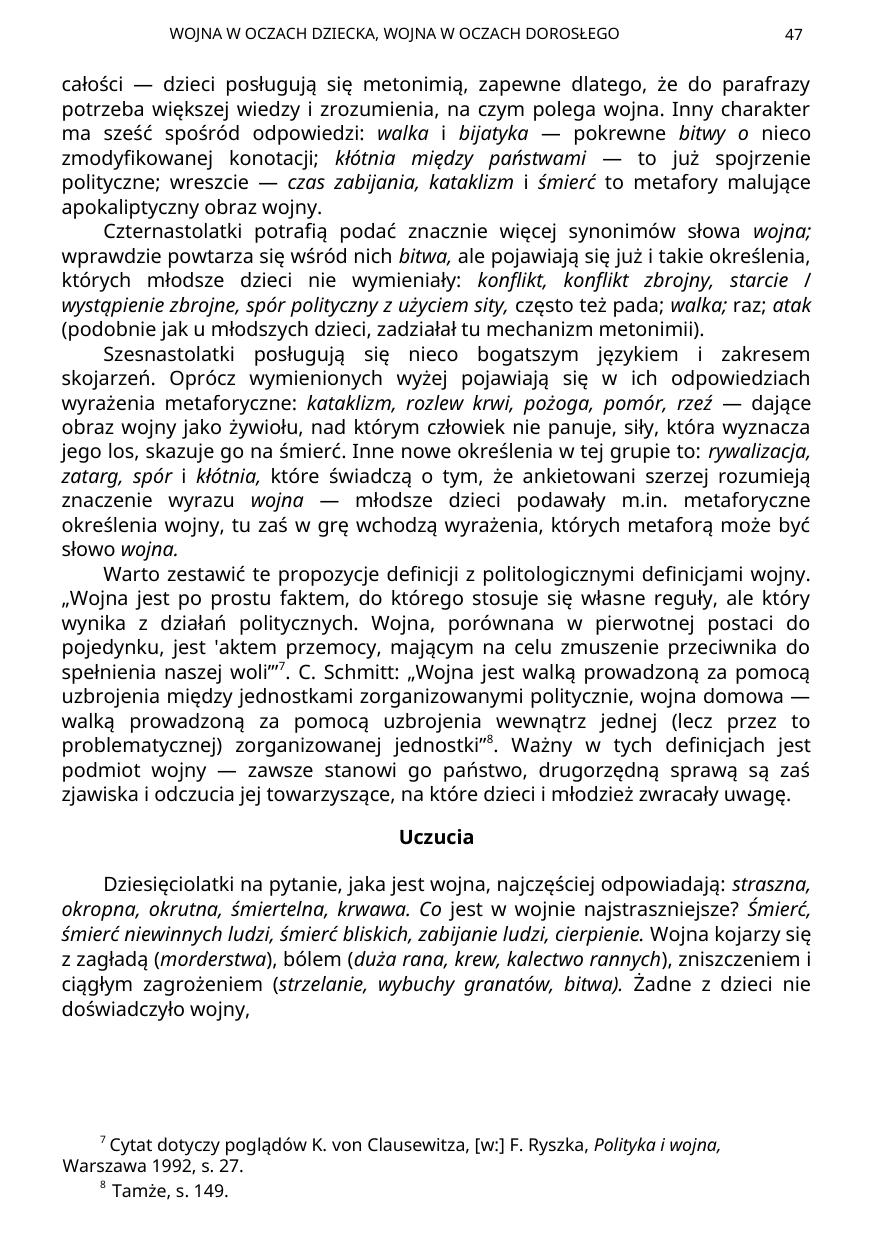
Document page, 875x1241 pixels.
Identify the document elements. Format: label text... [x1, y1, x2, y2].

text WOJNA W OCZACH DZIECKA, WOJNA W OCZACH DOROSŁEGO [169, 27, 620, 43]
text Warto zestawić te propozycje definicji z politologicznymi definicjami wojny. „Wojna jest po prostu faktem, do którego stosuje się własne reguły, ale który wynika z działań politycznych. Wojna, porównana w pierwotnej postaci do pojedynku, jest 'aktem przemocy, mającym na celu zmuszenie przeciwnika do spełnienia naszej woli’”7. C. Schmitt: „Wojna jest walką prowadzoną za pomocą uzbrojenia między jednostkami zorganizowanymi politycznie, wojna domowa — walką prowadzoną za pomocą uzbrojenia wewnątrz jednej (lecz przez to problematycznej) zorganizowanej jednostki”8. Ważny w tych definicjach jest podmiot wojny — zawsze stanowi go państwo, drugorzędną sprawą są zaś zjawiska i odczucia jej towarzyszące, na które dzieci i młodzież zwracały uwagę. [61, 562, 811, 806]
text Szesnastolatki posługują się nieco bogatszym językiem i zakresem skojarzeń. Oprócz wymienionych wyżej pojawiają się w ich odpowiedziach wyrażenia metaforyczne: kataklizm, rozlew krwi, pożoga, pomór, rzeź — dające obraz wojny jako żywiołu, nad którym człowiek nie panuje, siły, która wyznacza jego los, skazuje go na śmierć. Inne nowe określenia w tej grupie to: rywalizacja, zatarg, spór i kłótnia, które świadczą o tym, że ankietowani szerzej rozumieją znaczenie wyrazu wojna — młodsze dzieci podawały m.in. metaforyczne określenia wojny, tu zaś w grę wchodzą wyrażenia, których metaforą może być słowo wojna. [61, 341, 811, 562]
text 8 Tamże, s. 149. [100, 1180, 807, 1201]
text Uczucia [61, 829, 811, 849]
text 7 Cytat dotyczy poglądów K. von Clausewitza, [w:] F. Ryszka, Polityka i wojna, Warszawa 1992, s. 27. [62, 1134, 807, 1177]
text Czternastolatki potrafią podać znacznie więcej synonimów słowa wojna; wprawdzie powtarza się wśród nich bitwa, ale pojawiają się już i takie określenia, których młodsze dzieci nie wymieniały: konflikt, konflikt zbrojny, starcie / wystąpienie zbrojne, spór polityczny z użyciem sity, często też pada; walka; raz; atak (podobnie jak u młodszych dzieci, zadziałał tu mechanizm metonimii). [61, 219, 811, 341]
text całości — dzieci posługują się metonimią, zapewne dlatego, że do parafrazy potrzeba większej wiedzy i zrozumienia, na czym polega wojna. Inny charakter ma sześć spośród odpowiedzi: walka i bijatyka — pokrewne bitwy o nieco zmodyfikowanej konotacji; kłótnia między państwami — to już spojrzenie polityczne; wreszcie — czas zabijania, kataklizm i śmierć to metafory malujące apokaliptyczny obraz wojny. [61, 72, 811, 219]
text Dziesięciolatki na pytanie, jaka jest wojna, najczęściej odpowiadają: straszna, okropna, okrutna, śmiertelna, krwawa. Co jest w wojnie najstraszniejsze? Śmierć, śmierć niewinnych ludzi, śmierć bliskich, zabijanie ludzi, cierpienie. Wojna kojarzy się z zagładą (morderstwa), bólem (duża rana, krew, kalectwo rannych), zniszczeniem i ciągłym zagrożeniem (strzelanie, wybuchy granatów, bitwa). Żadne z dzieci nie doświadczyło wojny, [61, 871, 811, 1021]
text 47 [785, 28, 803, 44]
